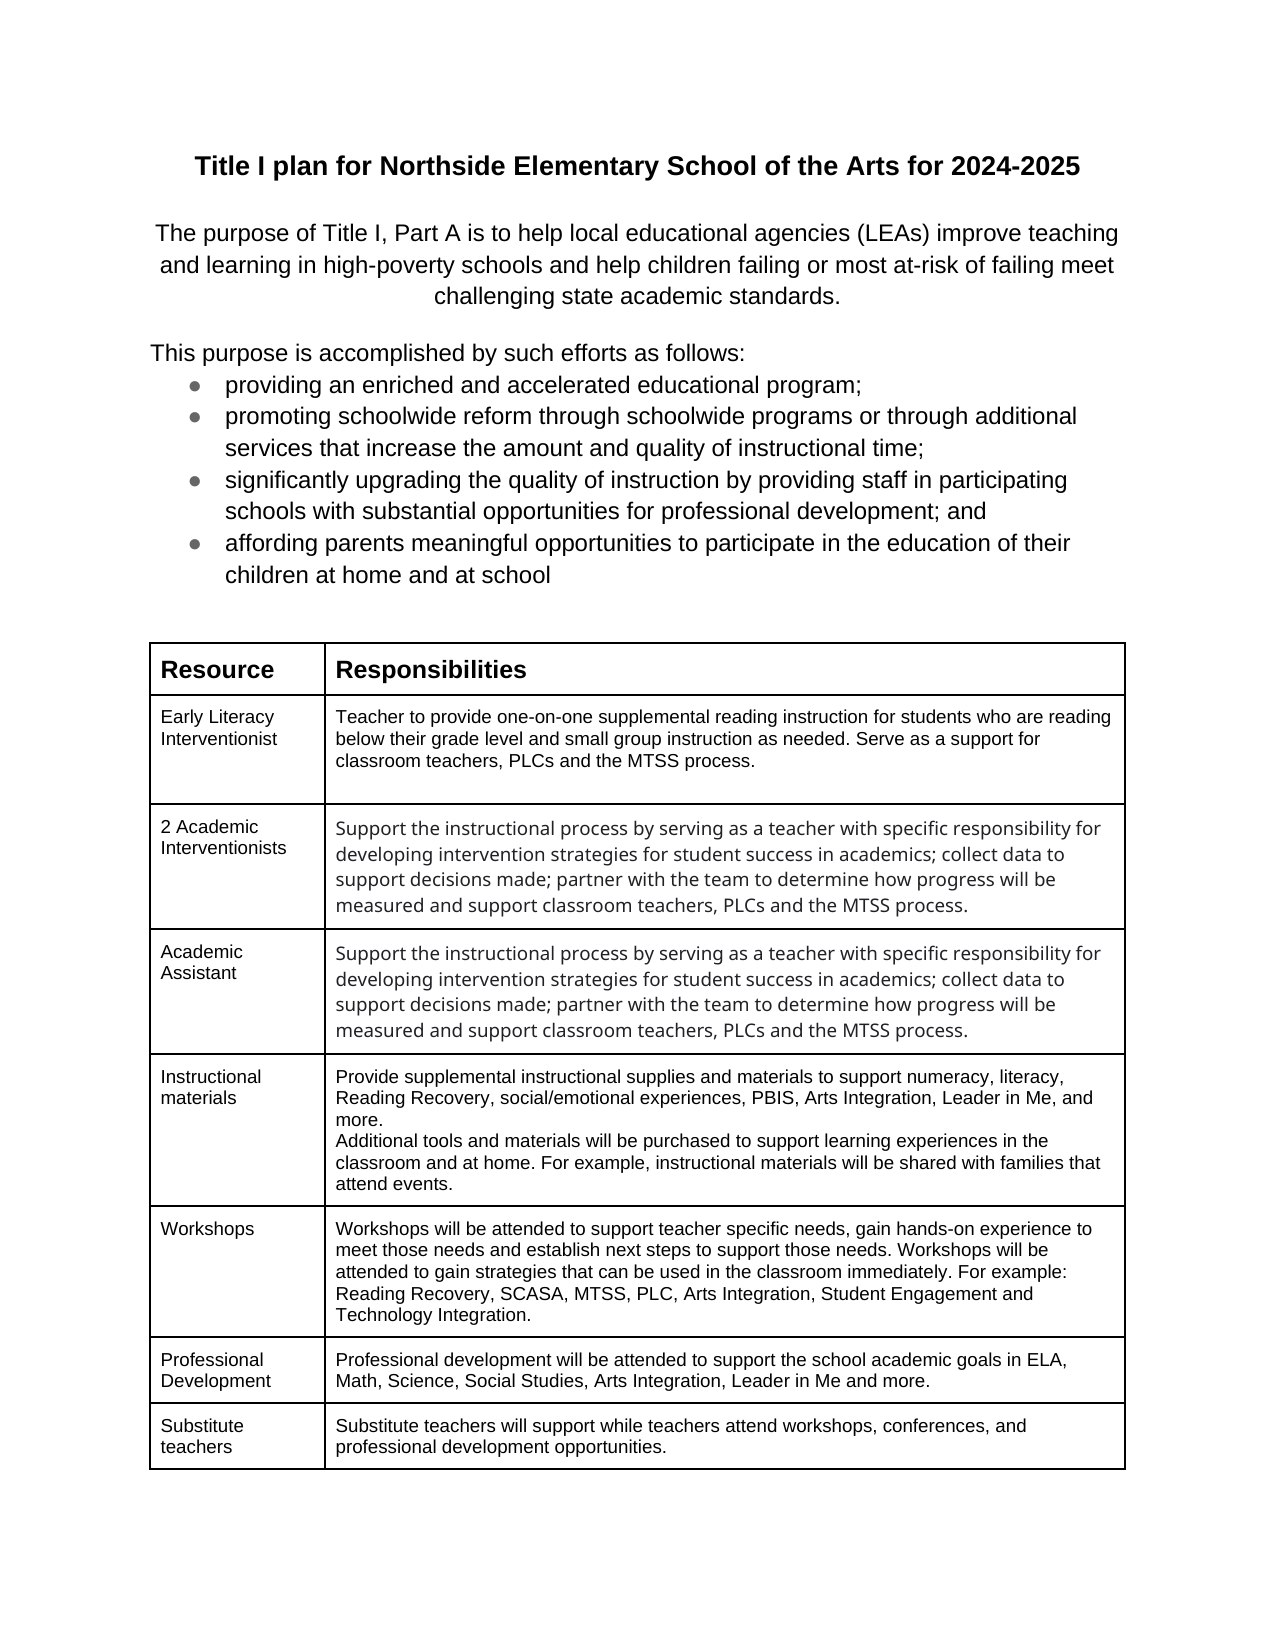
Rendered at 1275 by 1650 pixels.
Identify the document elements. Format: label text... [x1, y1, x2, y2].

table_cell Support the instructional process by serving as a teacher with specific responsibility for developing intervention strategies for student success in academics; collect data to support decisions made; partner with the team to determine how progress will be measured and support classroom teachers, PLCs and the MTSS process. [326, 805, 1124, 928]
list promoting schoolwide reform through schoolwide programs or through additional services that increase the amount and quality of instructional time; [187, 402, 1125, 462]
table_cell Support the instructional process by serving as a teacher with specific responsibility for developing intervention strategies for student success in academics; collect data to support decisions made; partner with the team to determine how progress will be measured and support classroom teachers, PLCs and the MTSS process. [326, 930, 1124, 1053]
table_cell Early Literacy Interventionist [151, 696, 324, 803]
table_cell 2 Academic Interventionists [151, 805, 324, 928]
list affording parents meaningful opportunities to participate in the education of their children at home and at school [187, 529, 1125, 588]
table_cell Workshops will be attended to support teacher specific needs, gain hands-on experience to meet those needs and establish next steps to support those needs. Workshops will be attended to gain strategies that can be used in the classroom immediately. For example: Reading Recovery, SCASA, MTSS, PLC, Arts Integration, Student Engagement and Technology Integration. [326, 1207, 1124, 1336]
table_cell Substitute teachers [151, 1404, 324, 1468]
table_cell Workshops [151, 1207, 324, 1336]
text Title I plan for Northside Elementary School of the Arts for 2024-2025 [150, 150, 1125, 181]
table_cell Provide supplemental instructional supplies and materials to support numeracy, literacy, Reading Recovery, social/emotional experiences, PBIS, Arts Integration, Leader in Me, and more. Additional tools and materials will be purchased to support learning experiences in the classroom and at home. For example, instructional materials will be shared with families that attend events. [326, 1055, 1124, 1205]
table_cell Professional development will be attended to support the school academic goals in ELA, Math, Science, Social Studies, Arts Integration, Leader in Me and more. [326, 1338, 1124, 1402]
table_cell Professional Development [151, 1338, 324, 1402]
text This purpose is accomplished by such efforts as follows: [150, 339, 1125, 367]
table_cell Substitute teachers will support while teachers attend workshops, conferences, and professional development opportunities. [326, 1404, 1124, 1468]
table_header Responsibilities [326, 644, 1124, 694]
table_cell Teacher to provide one-on-one supplemental reading instruction for students who are reading below their grade level and small group instruction as needed. Serve as a support for classroom teachers, PLCs and the MTSS process. [326, 696, 1124, 803]
table_cell Instructional materials [151, 1055, 324, 1205]
text The purpose of Title I, Part A is to help local educational agencies (LEAs) improve teaching and learning in high-poverty schools and help children failing or most at-risk of failing meet challenging state academic standards. [150, 219, 1125, 310]
table_cell Academic Assistant [151, 930, 324, 1053]
list providing an enriched and accelerated educational program; [187, 371, 1125, 398]
table_header Resource [151, 644, 324, 694]
list significantly upgrading the quality of instruction by providing staff in participating schools with substantial opportunities for professional development; and [187, 466, 1125, 525]
